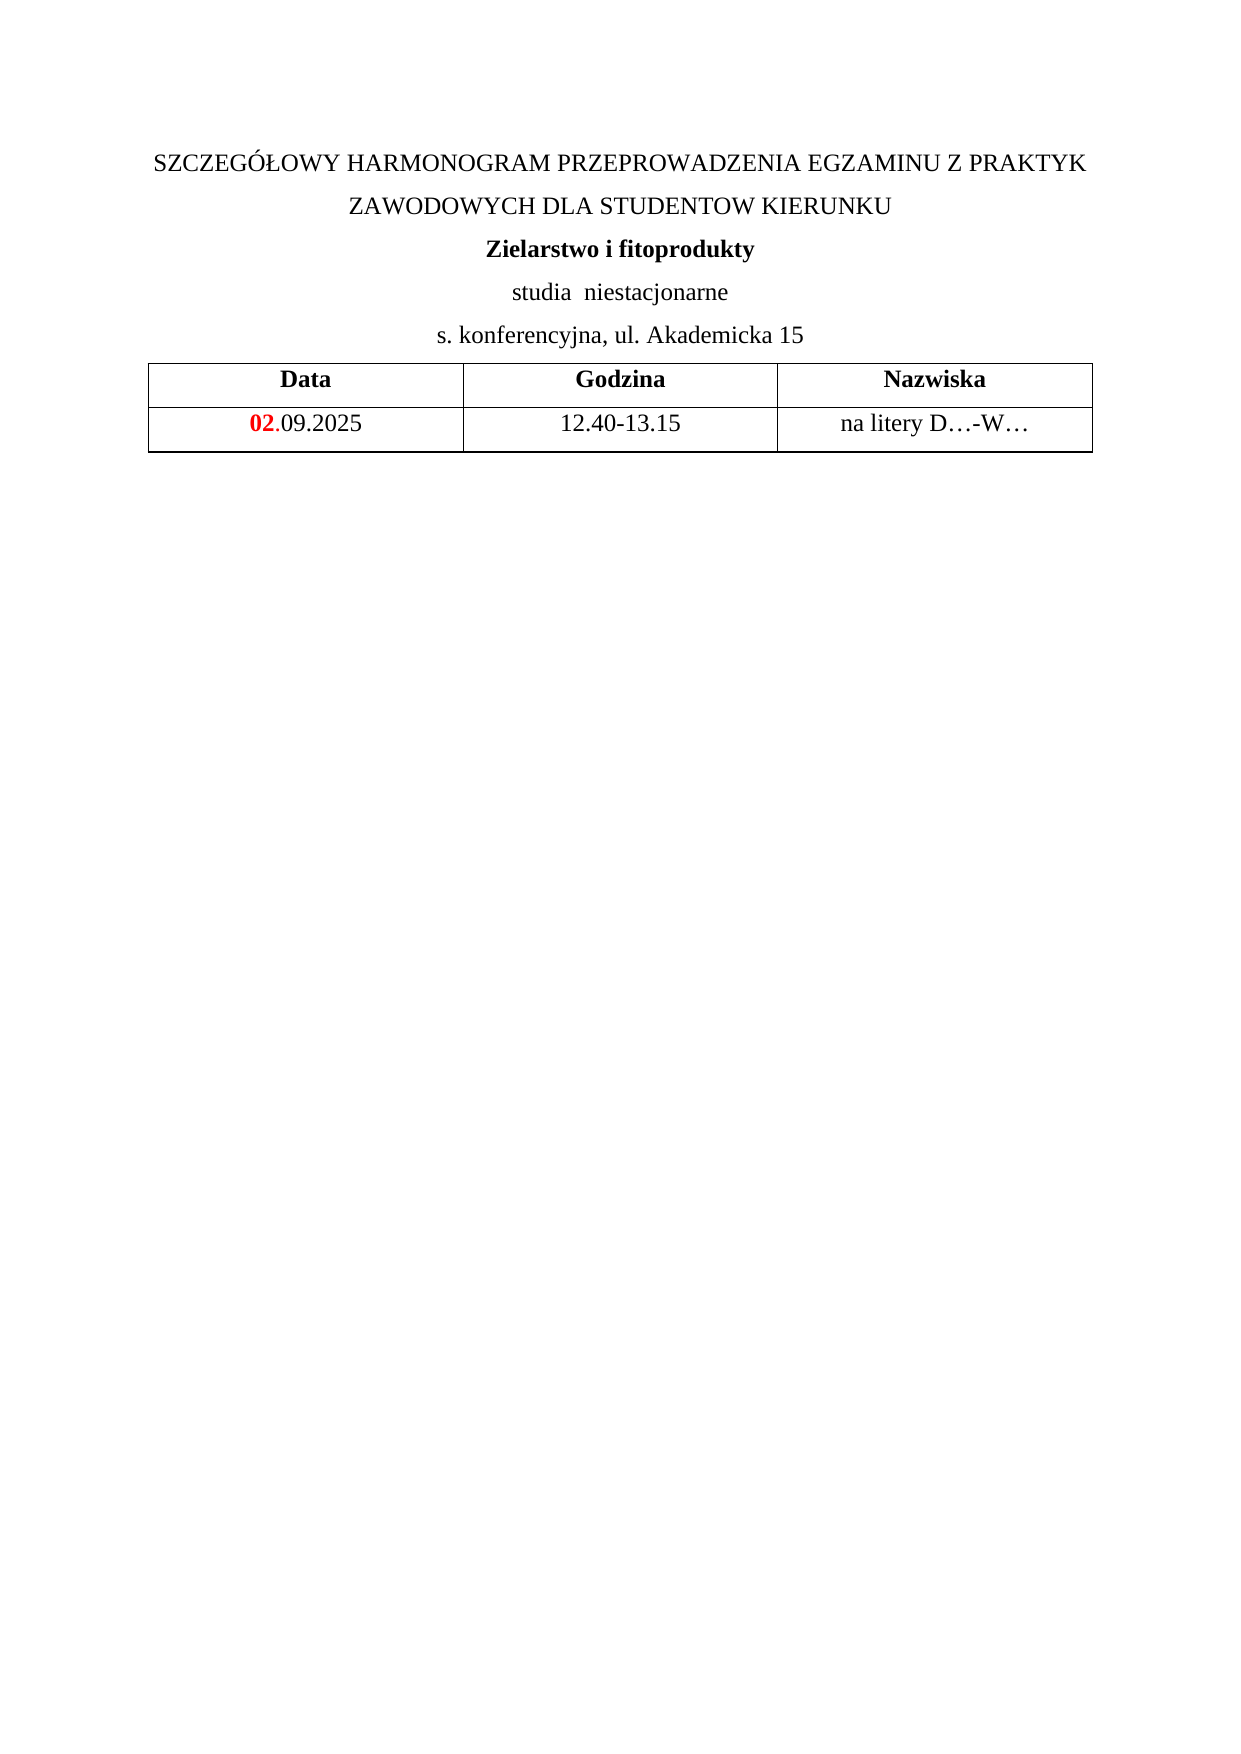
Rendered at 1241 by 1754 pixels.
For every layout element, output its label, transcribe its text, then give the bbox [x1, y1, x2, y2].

text SZCZEGÓŁOWY HARMONOGRAM PRZEPROWADZENIA EGZAMINU Z PRAKTYK ZAWODOWYCH DLA STUDENTOW KIERUNKU [148, 148, 1093, 219]
table_cell 12.40-13.15 [464, 408, 777, 451]
text studia niestacjonarne [148, 277, 1093, 306]
text Zielarstwo i fitoprodukty [148, 234, 1093, 263]
table_cell 02.09.2025 [149, 408, 463, 451]
table_header Data [149, 364, 463, 407]
text s. konferencyjna, ul. Akademicka 15 [148, 320, 1093, 349]
table_header Godzina [464, 364, 777, 407]
table_cell na litery D…-W… [778, 408, 1092, 451]
table_header Nazwiska [778, 364, 1092, 407]
